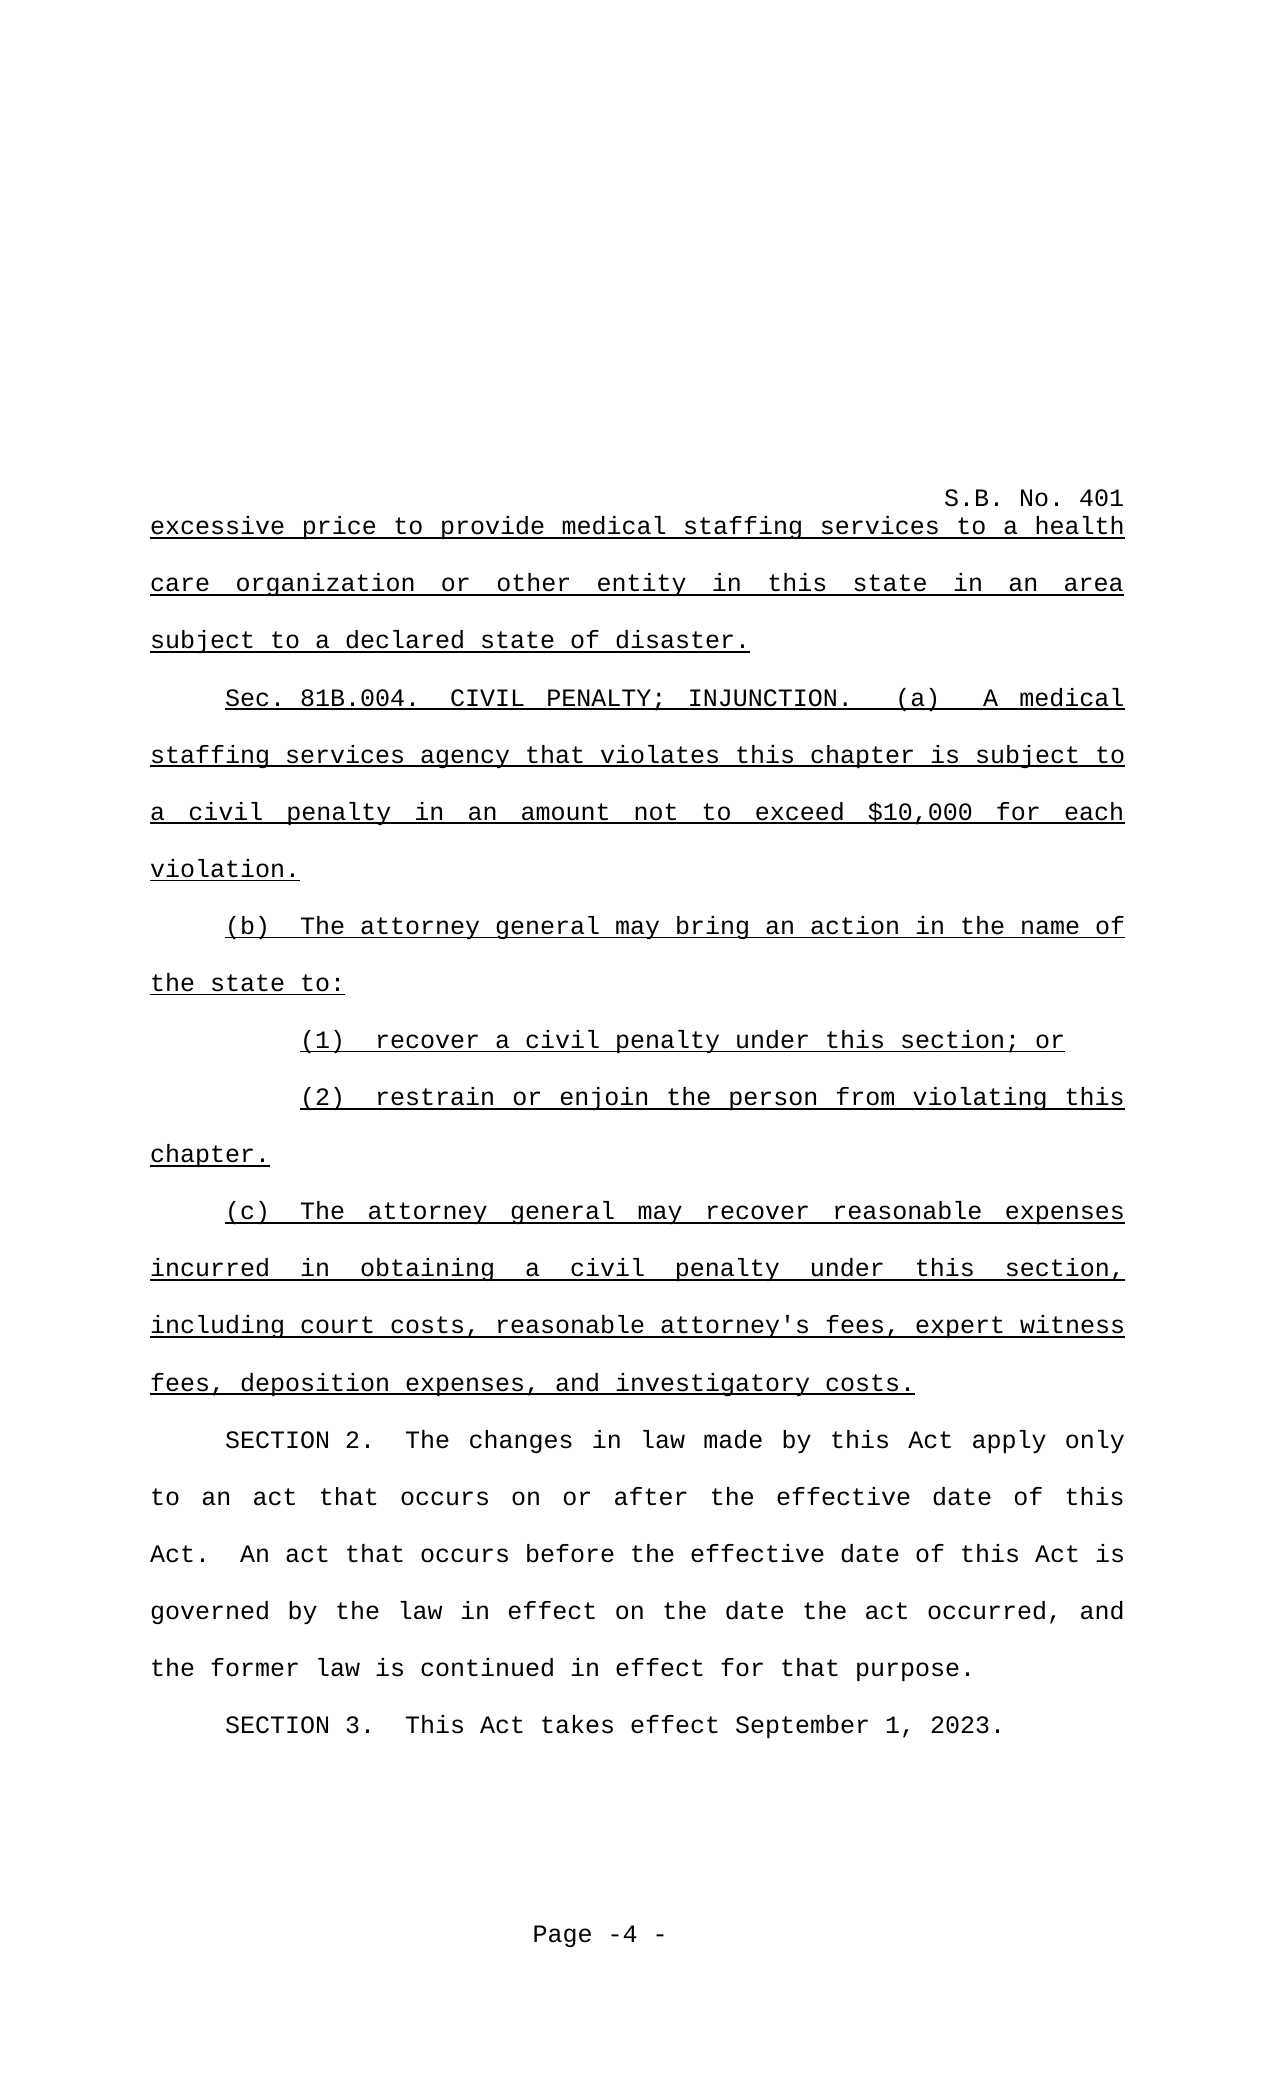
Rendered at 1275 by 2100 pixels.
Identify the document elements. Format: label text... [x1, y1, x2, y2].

text (1) recover a civil penalty under this section; or [150, 1027, 1125, 1056]
text SECTION 3. This Act takes effect September 1, 2023. [150, 1712, 1125, 1741]
text (c) The attorney general may recover reasonable expenses incurred in obtaining a civil penalty under this section, including court costs, reasonable attorney's fees, expert witness fees, deposition expenses, and investigatory costs. [150, 1281, 1125, 1336]
text Sec. 81B.004. CIVIL PENALTY; INJUNCTION. (a) A medical staffing services agency that violates this chapter is subject to a civil penalty in an amount not to exceed $10,000 for each violation. [150, 685, 1125, 765]
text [150, 514, 1125, 537]
text Sec. 81B.004. CIVIL PENALTY; INJUNCTION. (a) A medical staffing services agency that violates this chapter is subject to a civil penalty in an amount not to exceed $10,000 for each violation. [150, 767, 1125, 822]
text (c) The attorney general may recover reasonable expenses incurred in obtaining a civil penalty under this section, including court costs, reasonable attorney's fees, expert witness fees, deposition expenses, and investigatory costs. [150, 1338, 1125, 1398]
text Sec. 81B.004. CIVIL PENALTY; INJUNCTION. (a) A medical staffing services agency that violates this chapter is subject to a civil penalty in an amount not to exceed $10,000 for each violation. [150, 824, 1125, 885]
text SECTION 2. The changes in law made by this Act apply only to an act that occurs on or after the effective date of this Act. An act that occurs before the effective date of this Act is governed by the law in effect on the date the act occurred, and the former law is continued in effect for that purpose. [150, 1427, 1125, 1684]
text (b) The attorney general may bring an action in the name of the state to: [150, 913, 1125, 999]
text (2) restrain or enjoin the person from violating this chapter. [150, 1084, 1125, 1170]
text (c) The attorney general may recover reasonable expenses incurred in obtaining a civil penalty under this section, including court costs, reasonable attorney's fees, expert witness fees, deposition expenses, and investigatory costs. [150, 1199, 1125, 1279]
